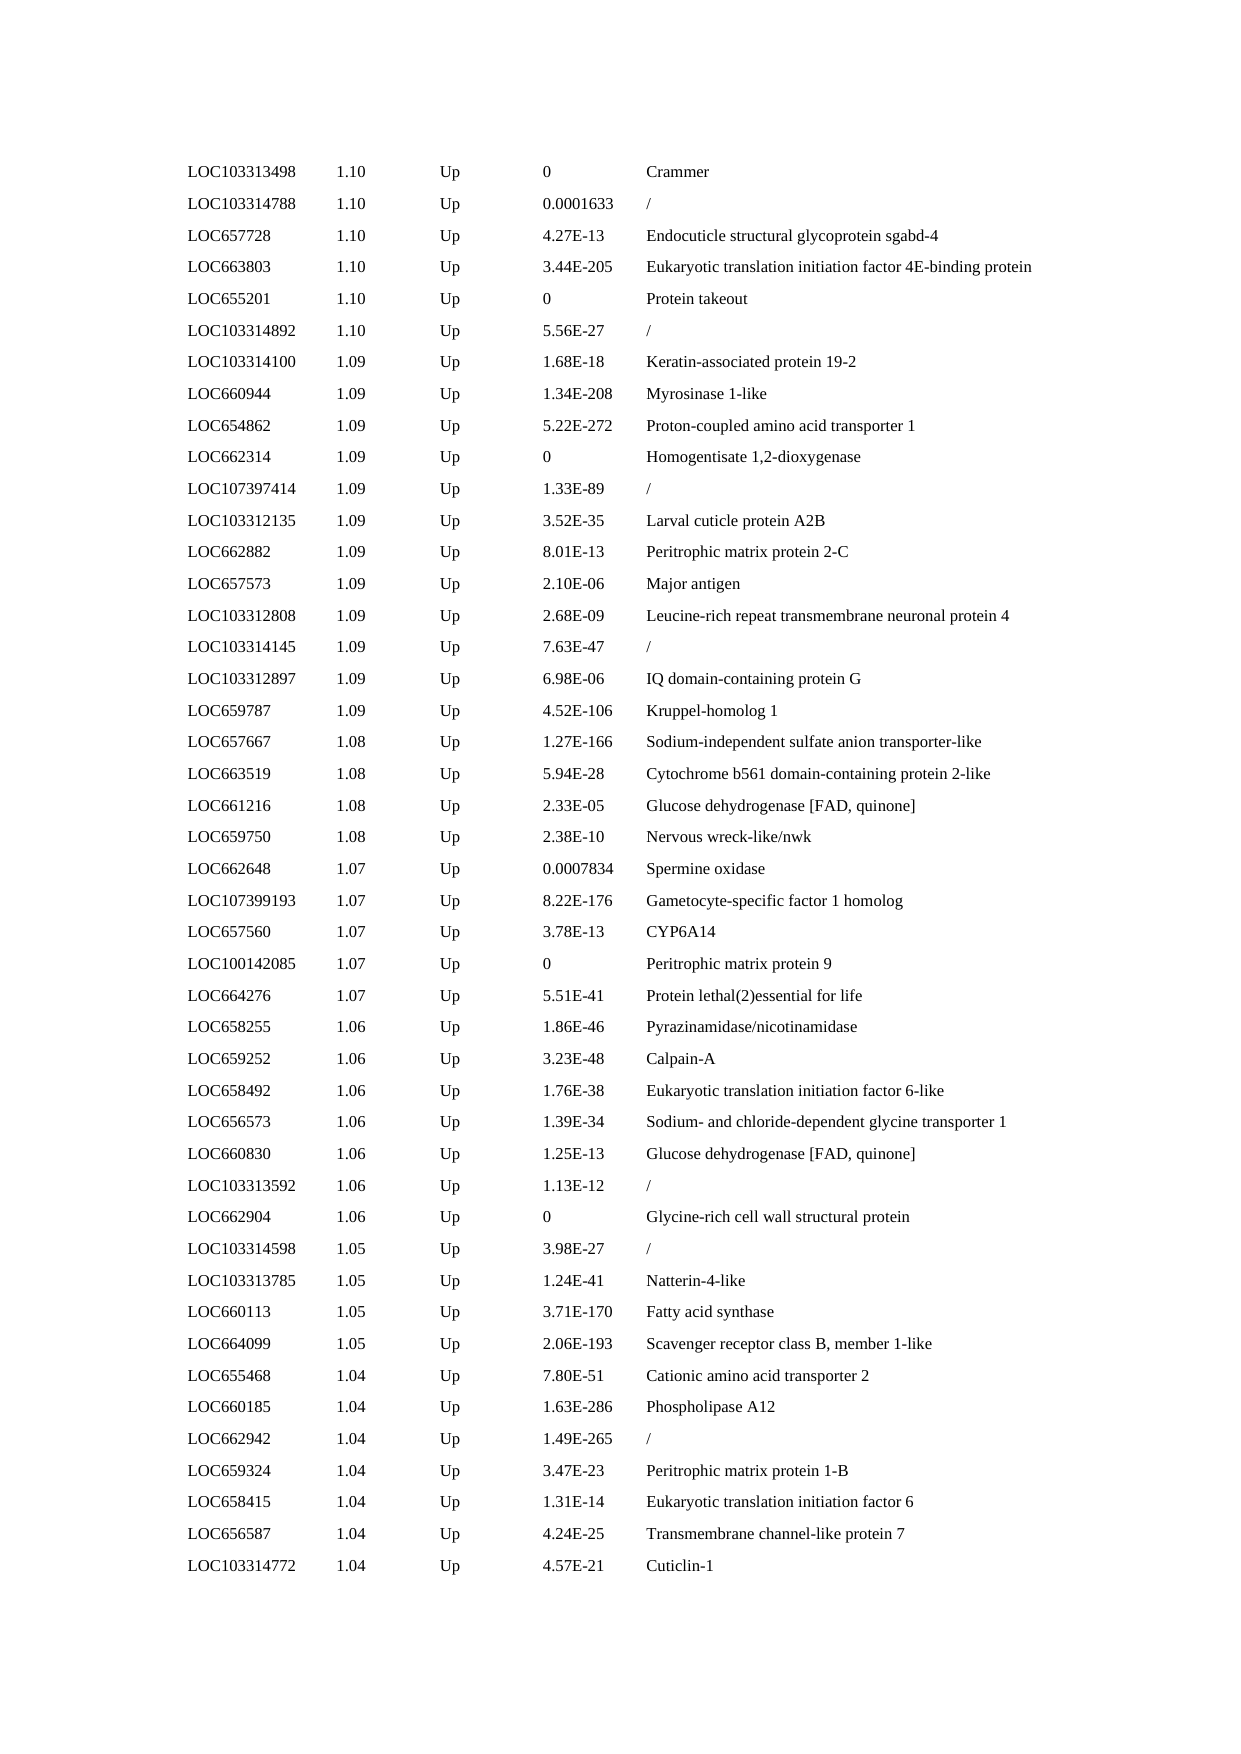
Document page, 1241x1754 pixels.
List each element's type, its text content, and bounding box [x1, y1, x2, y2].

table_cell Up [428, 415, 531, 447]
table_cell 0 [531, 1207, 635, 1239]
table_cell Cytochrome b561 domain-containing protein 2-like [635, 764, 1054, 795]
table_cell 1.31E-14 [531, 1492, 635, 1524]
table_cell 1.39E-34 [531, 1112, 635, 1144]
table_cell 1.09 [325, 605, 428, 637]
table_cell 1.09 [325, 510, 428, 542]
table_cell 1.04 [325, 1492, 428, 1524]
table_cell 1.06 [325, 1080, 428, 1112]
table_cell 4.24E-25 [531, 1524, 635, 1555]
table_cell 2.68E-09 [531, 605, 635, 637]
table_cell 1.09 [325, 479, 428, 510]
table_cell 1.04 [325, 1429, 428, 1460]
table_cell 0 [531, 954, 635, 985]
table_cell Up [428, 1207, 531, 1239]
table_cell 1.09 [325, 352, 428, 384]
table_cell Up [428, 985, 531, 1017]
table_cell Up [428, 384, 531, 415]
table_cell Up [428, 1112, 531, 1144]
table_cell LOC659252 [176, 1049, 325, 1080]
table_cell Transmembrane channel-like protein 7 [635, 1524, 1054, 1555]
table_cell 1.08 [325, 732, 428, 764]
table_cell Up [428, 605, 531, 637]
table_cell LOC658492 [176, 1080, 325, 1112]
table_cell 1.08 [325, 764, 428, 795]
table_cell 7.63E-47 [531, 637, 635, 669]
table_cell LOC664276 [176, 985, 325, 1017]
table_cell Eukaryotic translation initiation factor 4E-binding protein [635, 257, 1054, 289]
table_cell 1.09 [325, 637, 428, 669]
table_cell LOC656573 [176, 1112, 325, 1144]
table_cell Up [428, 510, 531, 542]
table_cell 1.04 [325, 1397, 428, 1429]
table_cell Peritrophic matrix protein 2-C [635, 542, 1054, 574]
table_cell LOC103314788 [176, 194, 325, 225]
table_cell / [635, 637, 1054, 669]
table_cell Up [428, 859, 531, 890]
table_cell Keratin-associated protein 19-2 [635, 352, 1054, 384]
table_cell LOC660185 [176, 1397, 325, 1429]
table_cell Up [428, 827, 531, 859]
table_cell 1.86E-46 [531, 1017, 635, 1049]
table_cell LOC657560 [176, 922, 325, 954]
table_cell / [635, 320, 1054, 352]
table_cell 1.09 [325, 447, 428, 479]
table_cell 1.07 [325, 890, 428, 922]
table_cell LOC103313498 [176, 162, 325, 194]
table_cell 1.27E-166 [531, 732, 635, 764]
table_cell 8.01E-13 [531, 542, 635, 574]
table_cell Glucose dehydrogenase [FAD, quinone] [635, 795, 1054, 827]
table_cell 2.10E-06 [531, 574, 635, 605]
table_cell Up [428, 1492, 531, 1524]
table_cell Up [428, 479, 531, 510]
table_cell 1.07 [325, 985, 428, 1017]
table_cell 0 [531, 447, 635, 479]
table_cell LOC100142085 [176, 954, 325, 985]
table_cell 2.06E-193 [531, 1334, 635, 1365]
table_cell 1.09 [325, 415, 428, 447]
table_cell LOC660830 [176, 1144, 325, 1175]
table_cell Up [428, 1429, 531, 1460]
table_cell Protein takeout [635, 289, 1054, 320]
table_cell LOC662648 [176, 859, 325, 890]
table_cell LOC657728 [176, 225, 325, 257]
table_cell 0.0001633 [531, 194, 635, 225]
table_cell 1.09 [325, 669, 428, 700]
table_cell 1.09 [325, 700, 428, 732]
table_cell 3.71E-170 [531, 1302, 635, 1334]
table_cell LOC659324 [176, 1460, 325, 1492]
table_cell Crammer [635, 162, 1054, 194]
table_cell Up [428, 1524, 531, 1555]
table_cell 1.06 [325, 1144, 428, 1175]
table_cell LOC103312135 [176, 510, 325, 542]
table_cell LOC103314772 [176, 1555, 325, 1587]
table_cell 1.13E-12 [531, 1175, 635, 1207]
table_cell LOC662882 [176, 542, 325, 574]
table_cell 1.07 [325, 954, 428, 985]
table_cell Nervous wreck-like/nwk [635, 827, 1054, 859]
table_cell Up [428, 1555, 531, 1587]
table_cell 3.52E-35 [531, 510, 635, 542]
table_cell 0.0007834 [531, 859, 635, 890]
table_cell 1.10 [325, 289, 428, 320]
table_cell Up [428, 162, 531, 194]
table_cell Sodium-independent sulfate anion transporter-like [635, 732, 1054, 764]
table_cell 1.06 [325, 1017, 428, 1049]
table_cell / [635, 1239, 1054, 1270]
table_cell LOC657667 [176, 732, 325, 764]
table_cell 1.63E-286 [531, 1397, 635, 1429]
table_cell 1.08 [325, 795, 428, 827]
table_cell 8.22E-176 [531, 890, 635, 922]
table_cell Phospholipase A12 [635, 1397, 1054, 1429]
table_cell Spermine oxidase [635, 859, 1054, 890]
table_cell / [635, 1429, 1054, 1460]
table_cell Pyrazinamidase/nicotinamidase [635, 1017, 1054, 1049]
table_cell / [635, 194, 1054, 225]
table_cell LOC107397414 [176, 479, 325, 510]
table_cell Up [428, 890, 531, 922]
table_cell 1.06 [325, 1112, 428, 1144]
table_cell 0 [531, 162, 635, 194]
table_cell Peritrophic matrix protein 9 [635, 954, 1054, 985]
table_cell 6.98E-06 [531, 669, 635, 700]
table_cell 1.33E-89 [531, 479, 635, 510]
table_cell Up [428, 795, 531, 827]
table_cell IQ domain-containing protein G [635, 669, 1054, 700]
table_cell LOC103312808 [176, 605, 325, 637]
table_cell 1.76E-38 [531, 1080, 635, 1112]
table_cell Natterin-4-like [635, 1270, 1054, 1302]
table_cell Eukaryotic translation initiation factor 6-like [635, 1080, 1054, 1112]
table_cell Up [428, 542, 531, 574]
table_cell 1.05 [325, 1270, 428, 1302]
table_cell Up [428, 1239, 531, 1270]
table_cell / [635, 479, 1054, 510]
table_cell Up [428, 225, 531, 257]
table_cell Glycine-rich cell wall structural protein [635, 1207, 1054, 1239]
table_cell 1.04 [325, 1555, 428, 1587]
table_cell Up [428, 700, 531, 732]
table_cell 1.06 [325, 1175, 428, 1207]
table_cell 3.78E-13 [531, 922, 635, 954]
table_cell Up [428, 1175, 531, 1207]
table_cell / [635, 1175, 1054, 1207]
table_cell LOC103313785 [176, 1270, 325, 1302]
table_cell LOC662942 [176, 1429, 325, 1460]
table_cell Up [428, 1017, 531, 1049]
table_cell LOC655201 [176, 289, 325, 320]
table_cell LOC103314892 [176, 320, 325, 352]
table_cell LOC664099 [176, 1334, 325, 1365]
table_cell 1.49E-265 [531, 1429, 635, 1460]
table_cell 7.80E-51 [531, 1365, 635, 1397]
table_cell 1.10 [325, 162, 428, 194]
table_cell Glucose dehydrogenase [FAD, quinone] [635, 1144, 1054, 1175]
table_cell Up [428, 669, 531, 700]
table_cell 3.47E-23 [531, 1460, 635, 1492]
table_cell 1.68E-18 [531, 352, 635, 384]
table_cell Cuticlin-1 [635, 1555, 1054, 1587]
table_cell LOC660113 [176, 1302, 325, 1334]
table_cell Up [428, 764, 531, 795]
table_cell LOC656587 [176, 1524, 325, 1555]
table_cell Up [428, 1270, 531, 1302]
table_cell Up [428, 1302, 531, 1334]
table_cell Up [428, 1144, 531, 1175]
table_cell Up [428, 574, 531, 605]
table_cell 0 [531, 289, 635, 320]
table_cell 1.10 [325, 194, 428, 225]
table_cell LOC662904 [176, 1207, 325, 1239]
table_cell LOC103314598 [176, 1239, 325, 1270]
table_cell LOC103312897 [176, 669, 325, 700]
table_cell Up [428, 732, 531, 764]
table_cell Up [428, 194, 531, 225]
table_cell Cationic amino acid transporter 2 [635, 1365, 1054, 1397]
table_cell 3.44E-205 [531, 257, 635, 289]
table_cell Eukaryotic translation initiation factor 6 [635, 1492, 1054, 1524]
table_cell LOC655468 [176, 1365, 325, 1397]
table_cell LOC658255 [176, 1017, 325, 1049]
table_cell Homogentisate 1,2-dioxygenase [635, 447, 1054, 479]
table_cell LOC654862 [176, 415, 325, 447]
table_cell Up [428, 1080, 531, 1112]
table_cell LOC660944 [176, 384, 325, 415]
table_cell 4.27E-13 [531, 225, 635, 257]
table_cell Up [428, 922, 531, 954]
table_cell 1.05 [325, 1302, 428, 1334]
table_cell Up [428, 320, 531, 352]
table_cell Up [428, 1334, 531, 1365]
table_cell 1.09 [325, 542, 428, 574]
table_cell 1.04 [325, 1524, 428, 1555]
table_cell Kruppel-homolog 1 [635, 700, 1054, 732]
table_cell 1.05 [325, 1334, 428, 1365]
table_cell LOC659787 [176, 700, 325, 732]
table_cell Up [428, 447, 531, 479]
table_cell 1.25E-13 [531, 1144, 635, 1175]
table_cell LOC658415 [176, 1492, 325, 1524]
table_cell Scavenger receptor class B, member 1-like [635, 1334, 1054, 1365]
table_cell Up [428, 637, 531, 669]
table_cell Leucine-rich repeat transmembrane neuronal protein 4 [635, 605, 1054, 637]
table_cell 2.38E-10 [531, 827, 635, 859]
table_cell 1.09 [325, 384, 428, 415]
table_cell 1.34E-208 [531, 384, 635, 415]
table_cell CYP6A14 [635, 922, 1054, 954]
table_cell 3.23E-48 [531, 1049, 635, 1080]
table_cell 1.10 [325, 225, 428, 257]
table_cell Up [428, 289, 531, 320]
table_cell 2.33E-05 [531, 795, 635, 827]
table_cell LOC663519 [176, 764, 325, 795]
table_cell 1.10 [325, 257, 428, 289]
table_cell LOC661216 [176, 795, 325, 827]
table_cell Up [428, 257, 531, 289]
table_cell 1.06 [325, 1049, 428, 1080]
table_cell 1.06 [325, 1207, 428, 1239]
table_cell Up [428, 352, 531, 384]
table_cell 1.04 [325, 1460, 428, 1492]
table_cell LOC103313592 [176, 1175, 325, 1207]
table_cell LOC103314145 [176, 637, 325, 669]
table_cell Major antigen [635, 574, 1054, 605]
table_cell 1.04 [325, 1365, 428, 1397]
table_cell Larval cuticle protein A2B [635, 510, 1054, 542]
table_cell 1.09 [325, 574, 428, 605]
table_cell Up [428, 1460, 531, 1492]
table_cell 1.05 [325, 1239, 428, 1270]
table_cell Calpain-A [635, 1049, 1054, 1080]
table_cell Gametocyte-specific factor 1 homolog [635, 890, 1054, 922]
table_cell 5.56E-27 [531, 320, 635, 352]
table_cell LOC107399193 [176, 890, 325, 922]
table_cell 1.07 [325, 922, 428, 954]
table_cell 1.24E-41 [531, 1270, 635, 1302]
table_cell Endocuticle structural glycoprotein sgabd-4 [635, 225, 1054, 257]
table_cell Sodium- and chloride-dependent glycine transporter 1 [635, 1112, 1054, 1144]
table_cell 5.22E-272 [531, 415, 635, 447]
table_cell 4.57E-21 [531, 1555, 635, 1587]
table_cell Up [428, 1397, 531, 1429]
table_cell Up [428, 954, 531, 985]
table_cell 4.52E-106 [531, 700, 635, 732]
table_cell LOC662314 [176, 447, 325, 479]
table_cell LOC657573 [176, 574, 325, 605]
table_cell Protein lethal(2)essential for life [635, 985, 1054, 1017]
table_cell 1.10 [325, 320, 428, 352]
table_cell LOC659750 [176, 827, 325, 859]
table_cell Peritrophic matrix protein 1-B [635, 1460, 1054, 1492]
table_cell 3.98E-27 [531, 1239, 635, 1270]
table_cell LOC103314100 [176, 352, 325, 384]
table_cell Fatty acid synthase [635, 1302, 1054, 1334]
table_cell 1.08 [325, 827, 428, 859]
table_cell Up [428, 1049, 531, 1080]
table_cell LOC663803 [176, 257, 325, 289]
table_cell 1.07 [325, 859, 428, 890]
table_cell 5.51E-41 [531, 985, 635, 1017]
table_cell 5.94E-28 [531, 764, 635, 795]
table_cell Proton-coupled amino acid transporter 1 [635, 415, 1054, 447]
table_cell Up [428, 1365, 531, 1397]
table_cell Myrosinase 1-like [635, 384, 1054, 415]
